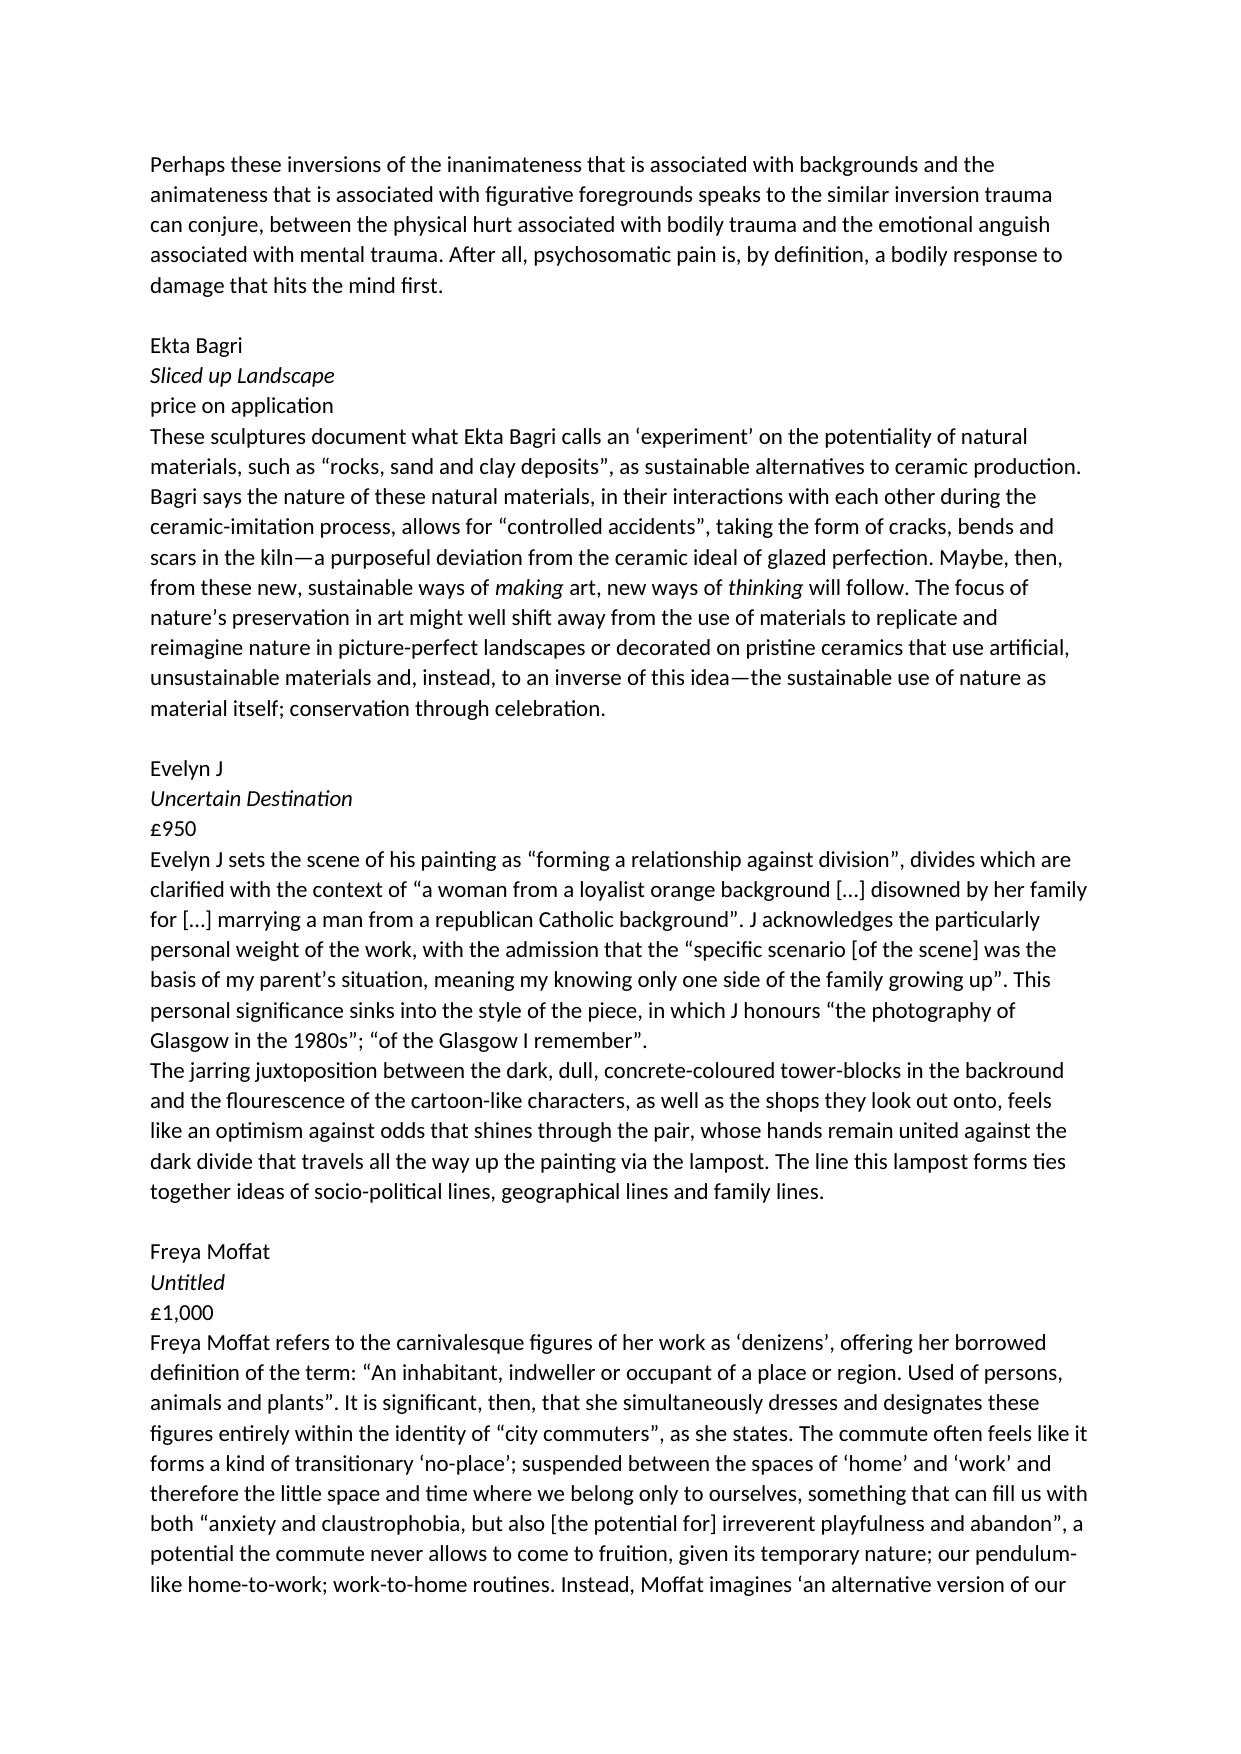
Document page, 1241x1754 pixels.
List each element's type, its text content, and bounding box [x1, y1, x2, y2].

text Untitled [150, 1268, 1090, 1296]
text Sliced up Landscape [150, 361, 1090, 389]
text Uncertain Destination [150, 784, 1090, 812]
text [150, 150, 1090, 299]
text Ekta Bagri [150, 331, 1090, 359]
text £1,000 [150, 1298, 1090, 1326]
text Evelyn J sets the scene of his painting as “forming a relationship against division”, divides which are clarified with the context of “a woman from a loyalist orange background […] disowned by her family for […] marrying a man from a republican Catholic background”. J acknowledges the particularly personal weight of the work, with the admission that the “specific scenario [of the scene] was the basis of my parent’s situation, meaning my knowing only one side of the family growing up”. This personal significance sinks into the style of the piece, in which J honours “the photography of Glasgow in the 1980s”; “of the Glasgow I remember”. [150, 845, 1090, 1054]
text The jarring juxtoposition between the dark, dull, concrete-coloured tower-blocks in the backround and the flourescence of the cartoon-like characters, as well as the shops they look out onto, feels like an optimism against odds that shines through the pair, whose hands remain united against the dark divide that travels all the way up the painting via the lampost. The line this lampost forms ties together ideas of socio-political lines, geographical lines and family lines. [150, 1056, 1090, 1205]
text price on application [150, 392, 1090, 420]
text Freya Moffat [150, 1237, 1090, 1266]
text Evelyn J [150, 754, 1090, 782]
text These sculptures document what Ekta Bagri calls an ‘experiment’ on the potentiality of natural materials, such as “rocks, sand and clay deposits”, as sustainable alternatives to ceramic production. Bagri says the nature of these natural materials, in their interactions with each other during the ceramic-imitation process, allows for “controlled accidents”, taking the form of cracks, bends and scars in the kiln—a purposeful deviation from the ceramic ideal of glazed perfection. Maybe, then, from these new, sustainable ways of making art, new ways of thinking will follow. The focus of nature’s preservation in art might well shift away from the use of materials to replicate and reimagine nature in picture-perfect landscapes or decorated on pristine ceramics that use artificial, unsustainable materials and, instead, to an inverse of this idea—the sustainable use of nature as material itself; conservation through celebration. [150, 422, 1090, 722]
text £950 [150, 814, 1090, 843]
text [150, 1328, 1090, 1598]
